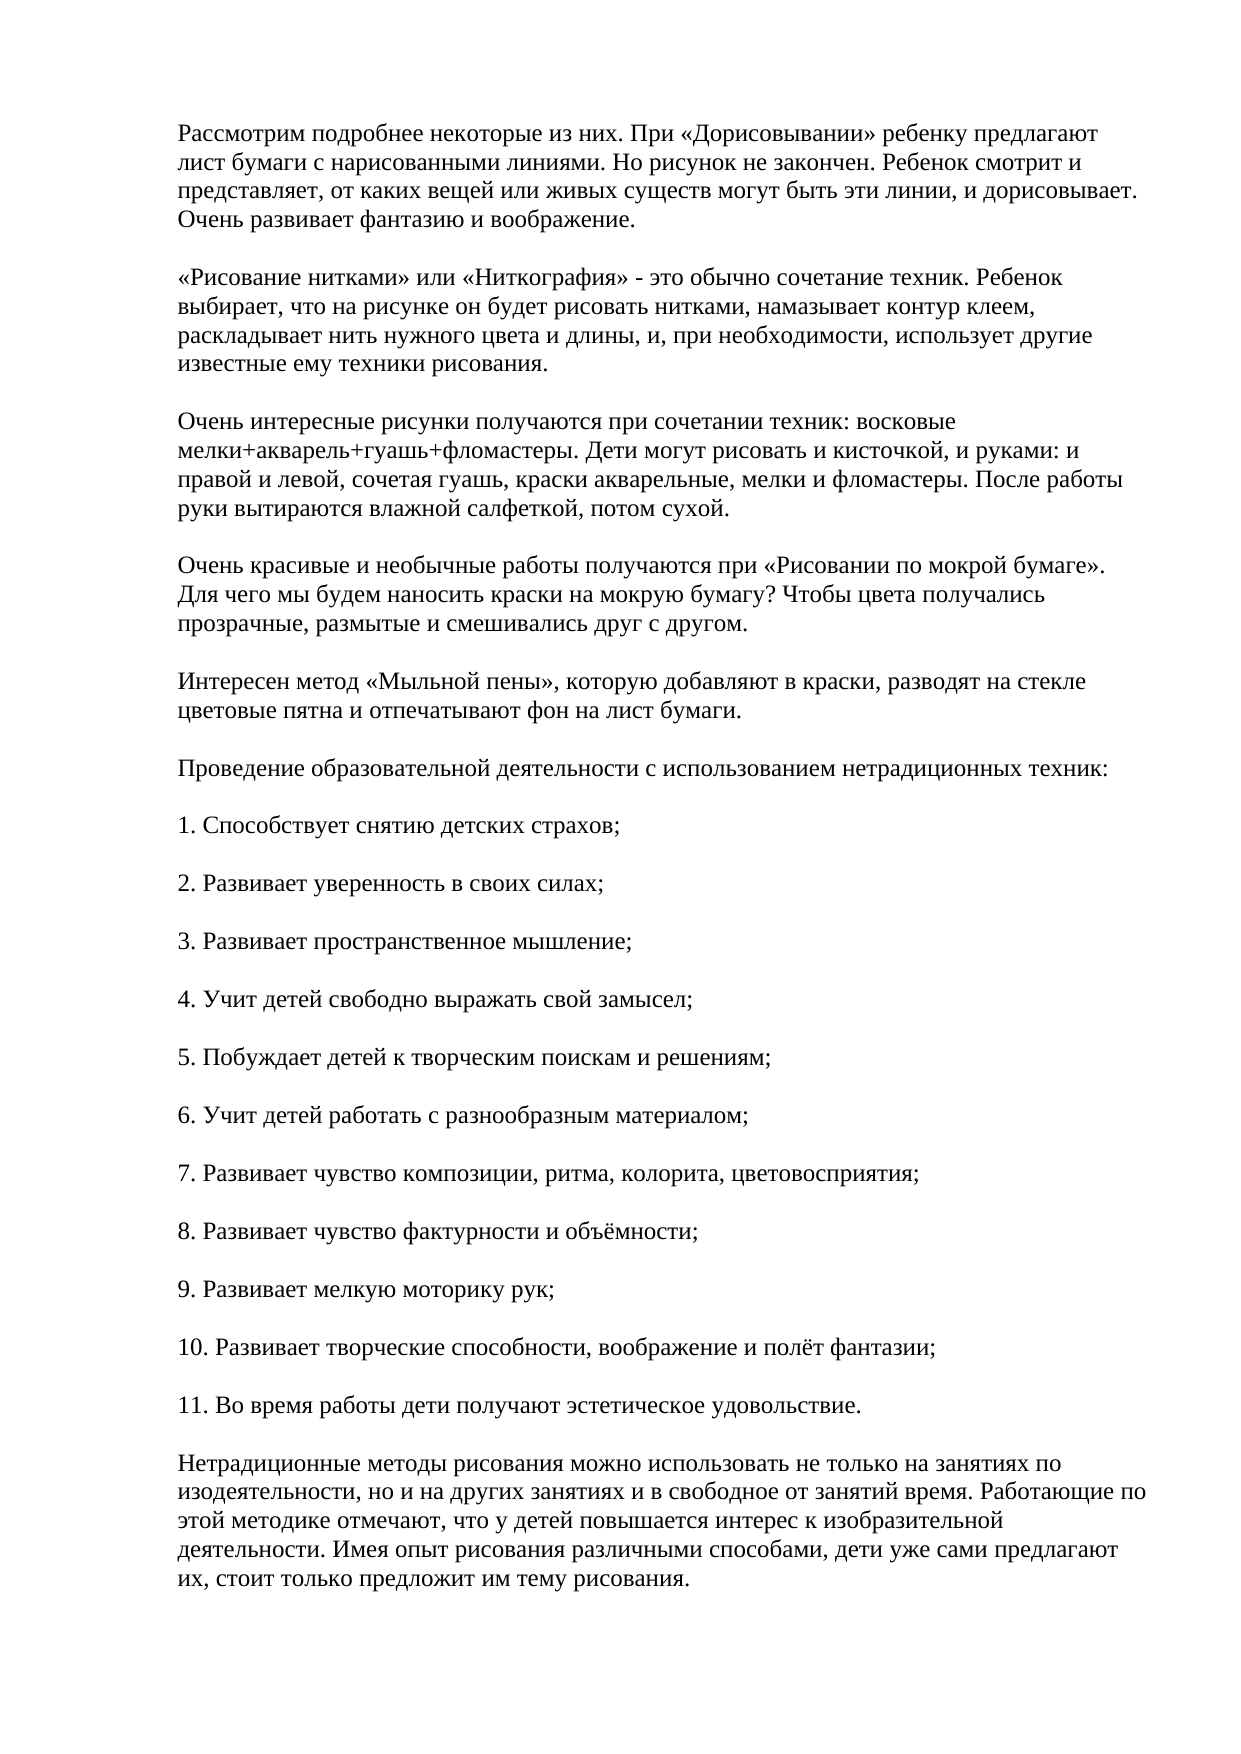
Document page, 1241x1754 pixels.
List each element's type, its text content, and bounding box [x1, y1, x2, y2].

text 9. Развивает мелкую моторику рук; [177, 1274, 1152, 1303]
text 8. Развивает чувство фактурности и объёмности; [177, 1216, 1152, 1245]
text Проведение образовательной деятельности с использованием нетрадиционных техник: [177, 753, 1152, 781]
text 3. Развивает пространственное мышление; [177, 926, 1152, 955]
text «Рисование нитками» или «Ниткография» - это обычно сочетание техник. Ребенок выбирает, что на рисунке он будет рисовать нитками, намазывает контур клеем, раскладывает нить нужного цвета и длины, и, при необходимости, использует другие известные ему техники рисования. [177, 262, 1152, 377]
text 5. Побуждает детей к творческим поискам и решениям; [177, 1042, 1152, 1071]
text 1. Способствует снятию детских страхов; [177, 811, 1152, 839]
text Рассмотрим подробнее некоторые из них. При «Дорисовывании» ребенку предлагают лист бумаги с нарисованными линиями. Но рисунок не закончен. Ребенок смотрит и представляет, от каких вещей или живых существ могут быть эти линии, и дорисовывает. Очень развивает фантазию и воображение. [177, 118, 1152, 233]
text Очень интересные рисунки получаются при сочетании техник: восковые мелки+акварель+гуашь+фломастеры. Дети могут рисовать и кисточкой, и руками: и правой и левой, сочетая гуашь, краски акварельные, мелки и фломастеры. После работы руки вытираются влажной салфеткой, потом сухой. [177, 406, 1152, 521]
text 2. Развивает уверенность в своих силах; [177, 868, 1152, 897]
text 6. Учит детей работать с разнообразным материалом; [177, 1100, 1152, 1129]
text Нетрадиционные методы рисования можно использовать не только на занятиях по изодеятельности, но и на других занятиях и в свободное от занятий время. Работающие по этой методике отмечают, что у детей повышается интерес к изобразительной деятельности. Имея опыт рисования различными способами, дети уже сами предлагают их, стоит только предложит им тему рисования. [177, 1448, 1152, 1591]
text 4. Учит детей свободно выражать свой замысел; [177, 984, 1152, 1013]
text Интересен метод «Мыльной пены», которую добавляют в краски, разводят на стекле цветовые пятна и отпечатывают фон на лист бумаги. [177, 666, 1152, 723]
text 10. Развивает творческие способности, воображение и полёт фантазии; [177, 1332, 1152, 1361]
text 11. Во время работы дети получают эстетическое удовольствие. [177, 1390, 1152, 1418]
text Очень красивые и необычные работы получаются при «Рисовании по мокрой бумаге». Для чего мы будем наносить краски на мокрую бумагу? Чтобы цвета получались прозрачные, размытые и смешивались друг с другом. [177, 551, 1152, 637]
text 7. Развивает чувство композиции, ритма, колорита, цветовосприятия; [177, 1158, 1152, 1187]
